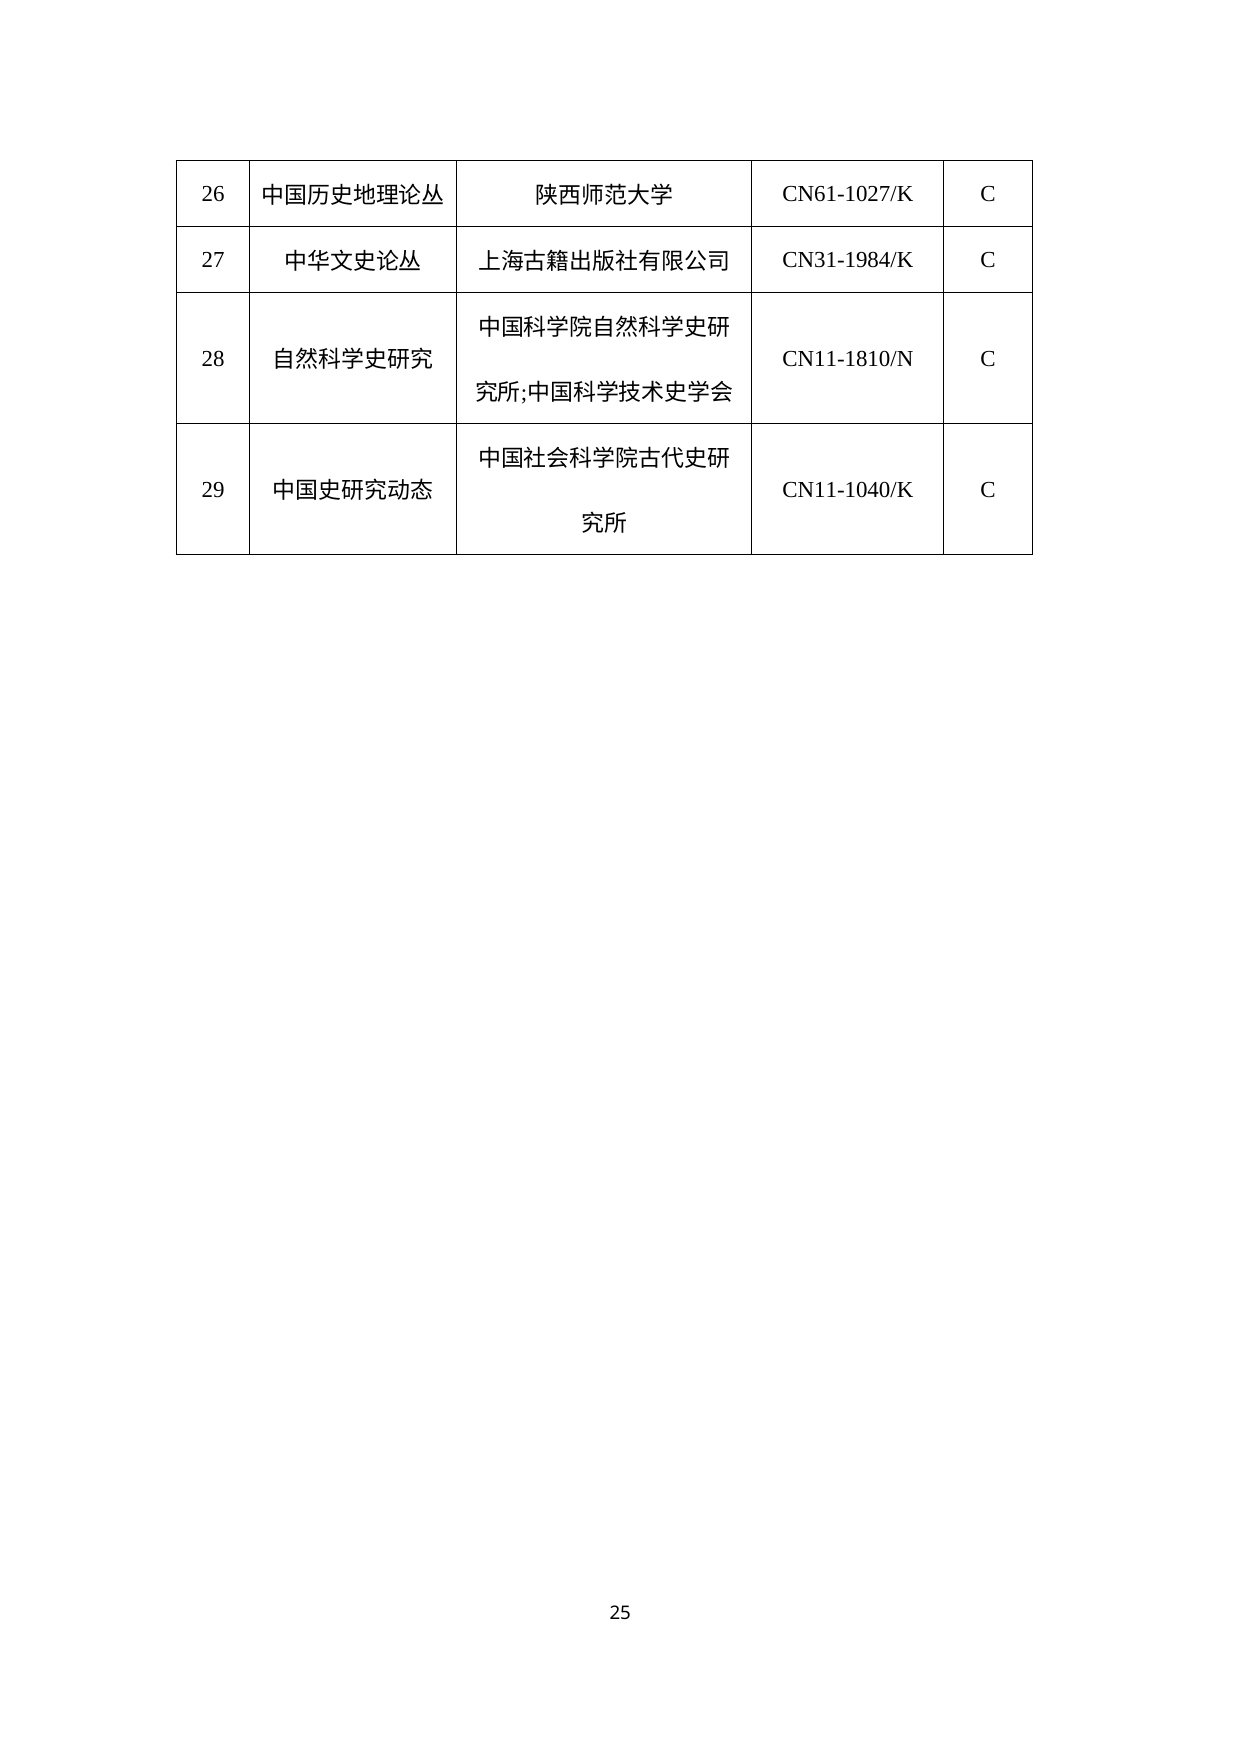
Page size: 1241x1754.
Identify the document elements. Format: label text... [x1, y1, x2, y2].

table_cell CN61-1027/K [752, 161, 943, 226]
table_cell C [944, 227, 1032, 292]
table_cell 陕西师范大学 [457, 161, 751, 226]
table_cell 中国史研究动态 [250, 424, 456, 554]
table_cell 中国科学院自然科学史研究所;中国科学技术史学会 [457, 293, 751, 423]
table_cell C [944, 293, 1032, 423]
table_cell C [944, 424, 1032, 554]
table_cell 26 [177, 161, 249, 226]
table_cell C [944, 161, 1032, 226]
table_cell 中国历史地理论丛 [250, 161, 456, 226]
table_cell CN31-1984/K [752, 227, 943, 292]
table_cell 自然科学史研究 [250, 293, 456, 423]
table_cell CN11-1040/K [752, 424, 943, 554]
table_cell 中国社会科学院古代史研究所 [457, 424, 751, 554]
table_cell 上海古籍出版社有限公司 [457, 227, 751, 292]
table_cell 28 [177, 293, 249, 423]
table_cell 29 [177, 424, 249, 554]
table_cell 中华文史论丛 [250, 227, 456, 292]
table_cell CN11-1810/N [752, 293, 943, 423]
table_cell 27 [177, 227, 249, 292]
